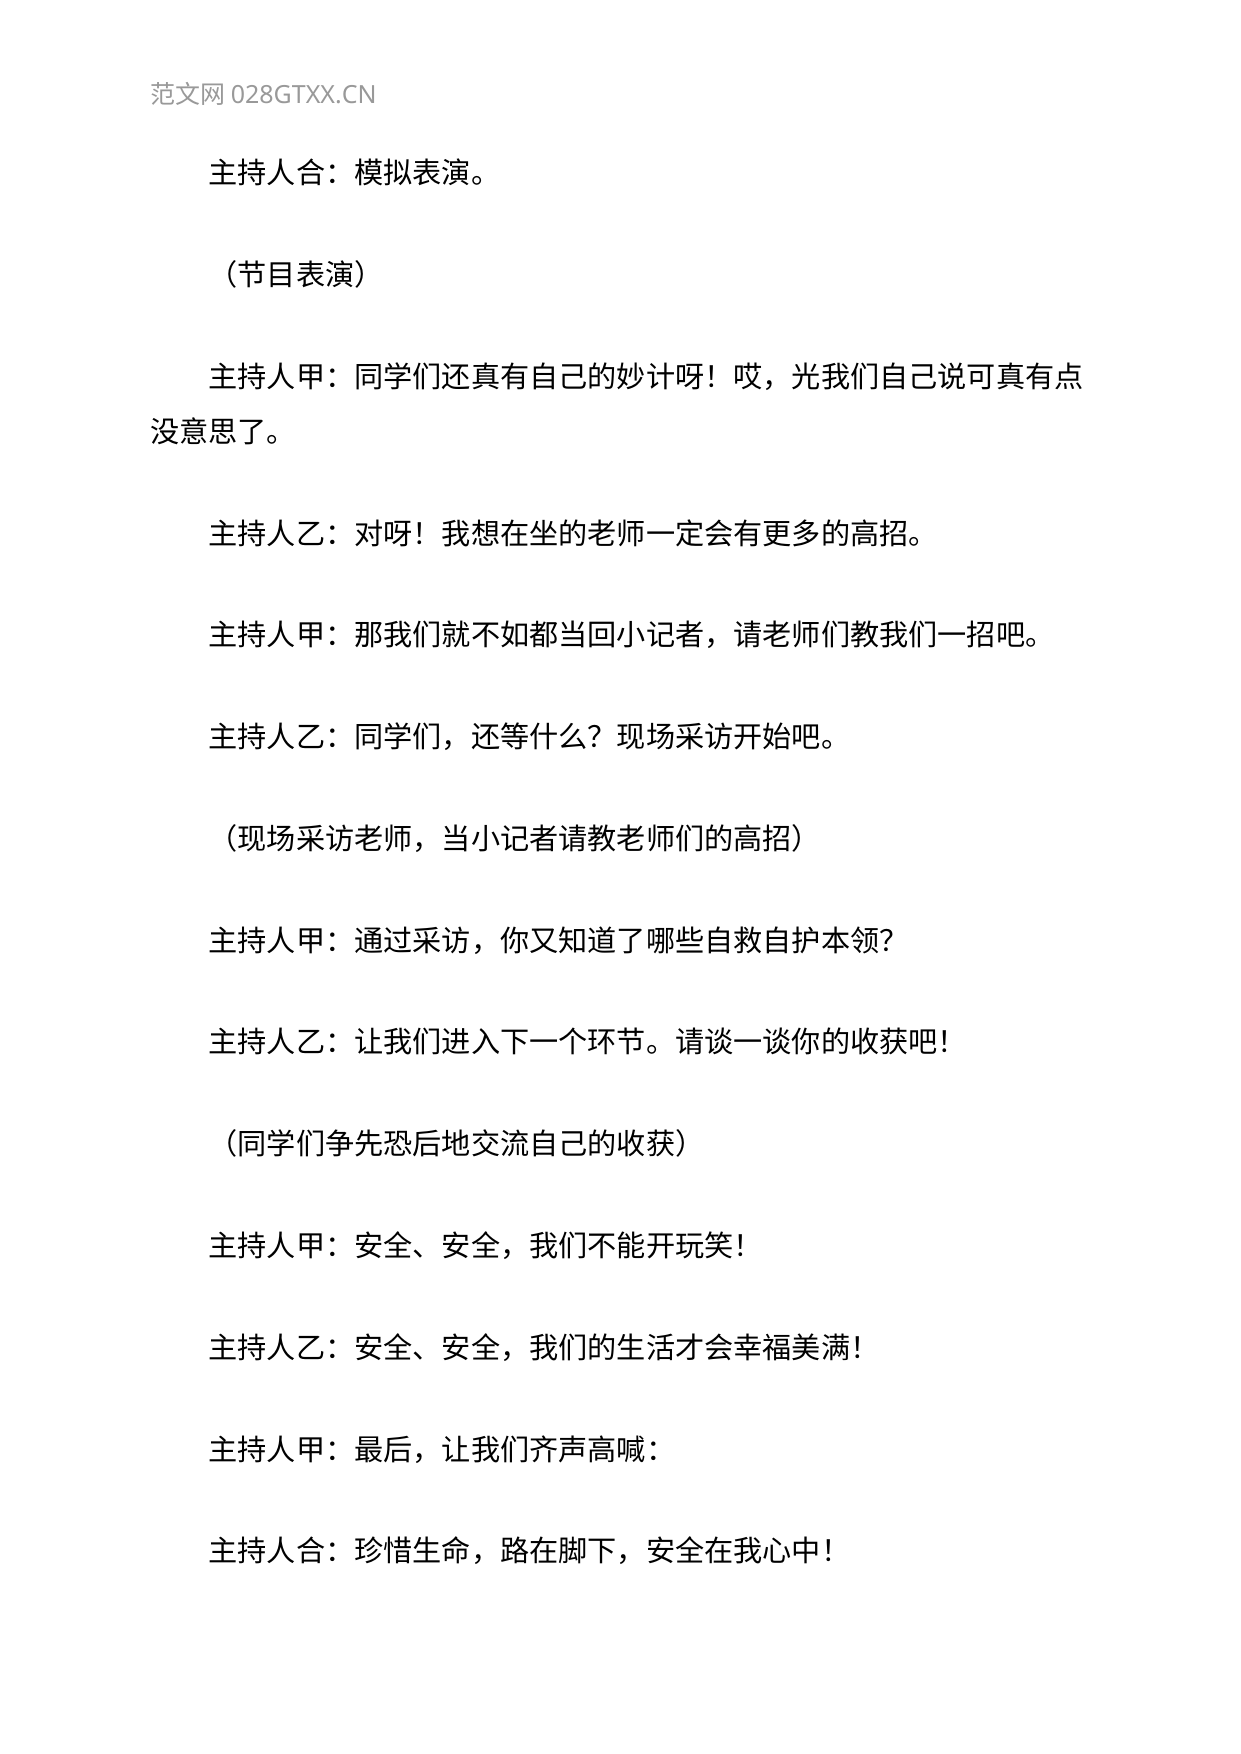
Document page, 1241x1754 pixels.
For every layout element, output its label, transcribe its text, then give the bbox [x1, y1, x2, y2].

text 主持人甲：安全、安全，我们不能开玩笑！ [150, 1223, 1090, 1265]
text 主持人乙：安全、安全，我们的生活才会幸福美满！ [150, 1324, 1090, 1367]
text 主持人甲：最后，让我们齐声高喊： [150, 1426, 1090, 1468]
text （节目表演） [150, 252, 1090, 294]
text （同学们争先恐后地交流自己的收获） [150, 1121, 1090, 1163]
text 主持人甲：通过采访，你又知道了哪些自救自护本领？ [150, 917, 1090, 959]
text 主持人合：模拟表演。 [150, 150, 1090, 192]
text 主持人乙：对呀！我想在坐的老师一定会有更多的高招。 [150, 510, 1090, 552]
text 主持人甲：那我们就不如都当回小记者，请老师们教我们一招吧。 [150, 612, 1090, 654]
text 主持人合：珍惜生命，路在脚下，安全在我心中！ [150, 1528, 1090, 1570]
text 主持人甲：同学们还真有自己的妙计呀！哎，光我们自己说可真有点没意思了。 [150, 353, 1090, 451]
text 主持人乙：让我们进入下一个环节。请谈一谈你的收获吧！ [150, 1019, 1090, 1061]
text 主持人乙：同学们，还等什么？现场采访开始吧。 [150, 714, 1090, 756]
text （现场采访老师，当小记者请教老师们的高招） [150, 816, 1090, 858]
